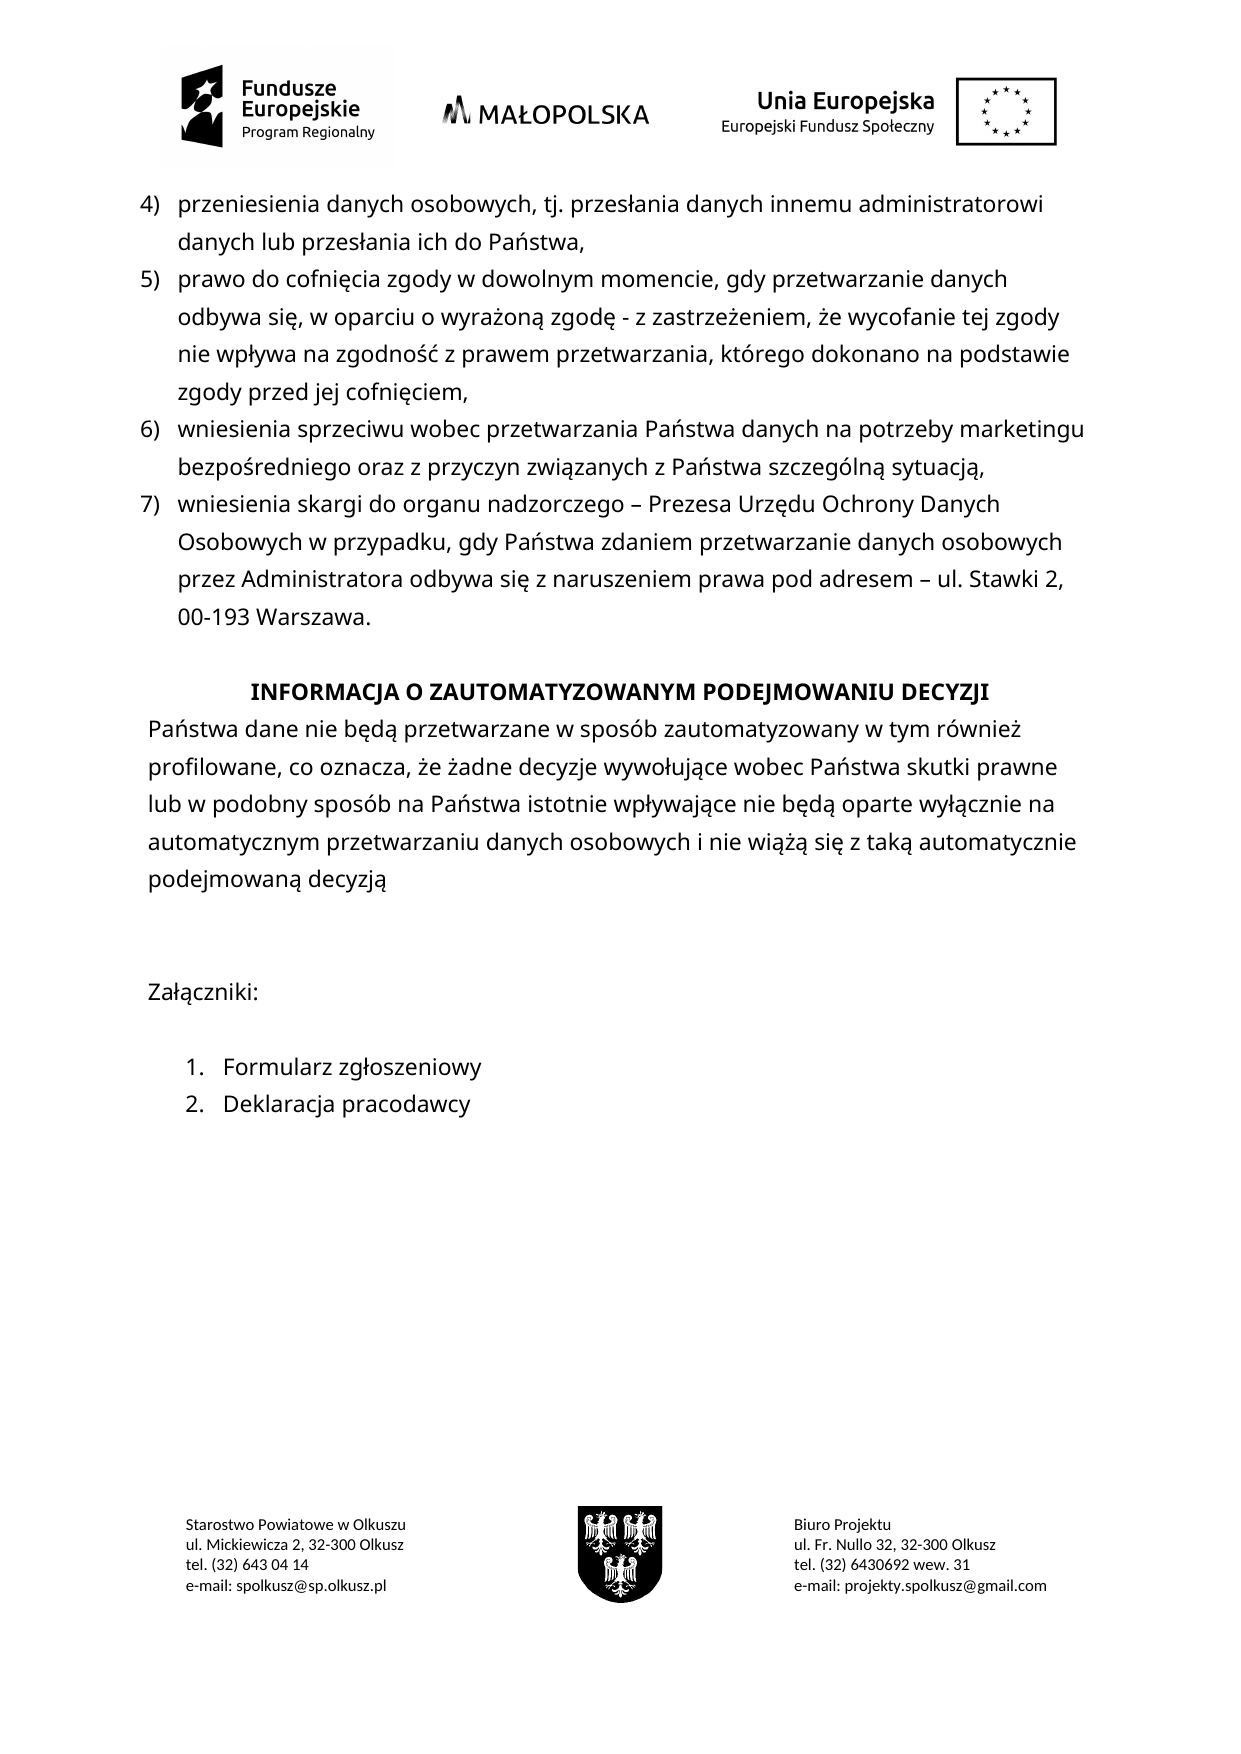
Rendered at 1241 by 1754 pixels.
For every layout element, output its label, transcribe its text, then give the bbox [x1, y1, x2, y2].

picture [577, 1506, 663, 1607]
text Państwa dane nie będą przetwarzane w sposób zautomatyzowany w tym również profilowane, co oznacza, że żadne decyzje wywołujące wobec Państwa skutki prawne lub w podobny sposób na Państwa istotnie wpływające nie będą oparte wyłącznie na automatycznym przetwarzaniu danych osobowych i nie wiążą się z taką automatycznie podejmowaną decyzją [148, 713, 1093, 894]
text INFORMACJA O ZAUTOMATYZOWANYM PODEJMOWANIU DECYZJI [148, 676, 1093, 707]
list Deklaracja pracodawcy [185, 1088, 1093, 1119]
list Formularz zgłoszeniowy [185, 1051, 1093, 1082]
list wniesienia skargi do organu nadzorczego – Prezesa Urzędu Ochrony Danych Osobowych w przypadku, gdy Państwa zdaniem przetwarzanie danych osobowych przez Administratora odbywa się z naruszeniem prawa pod adresem – ul. Stawki 2, 00-193 Warszawa. [140, 488, 1093, 632]
picture [161, 44, 1079, 168]
text Załączniki: [148, 976, 1093, 1007]
list przeniesienia danych osobowych, tj. przesłania danych innemu administratorowi danych lub przesłania ich do Państwa, [140, 188, 1093, 257]
list wniesienia sprzeciwu wobec przetwarzania Państwa danych na potrzeby marketingu bezpośredniego oraz z przyczyn związanych z Państwa szczególną sytuacją, [140, 413, 1093, 482]
list prawo do cofnięcia zgody w dowolnym momencie, gdy przetwarzanie danych odbywa się, w oparciu o wyrażoną zgodę - z zastrzeżeniem, że wycofanie tej zgody nie wpływa na zgodność z prawem przetwarzania, którego dokonano na podstawie zgody przed jej cofnięciem, [140, 263, 1093, 407]
